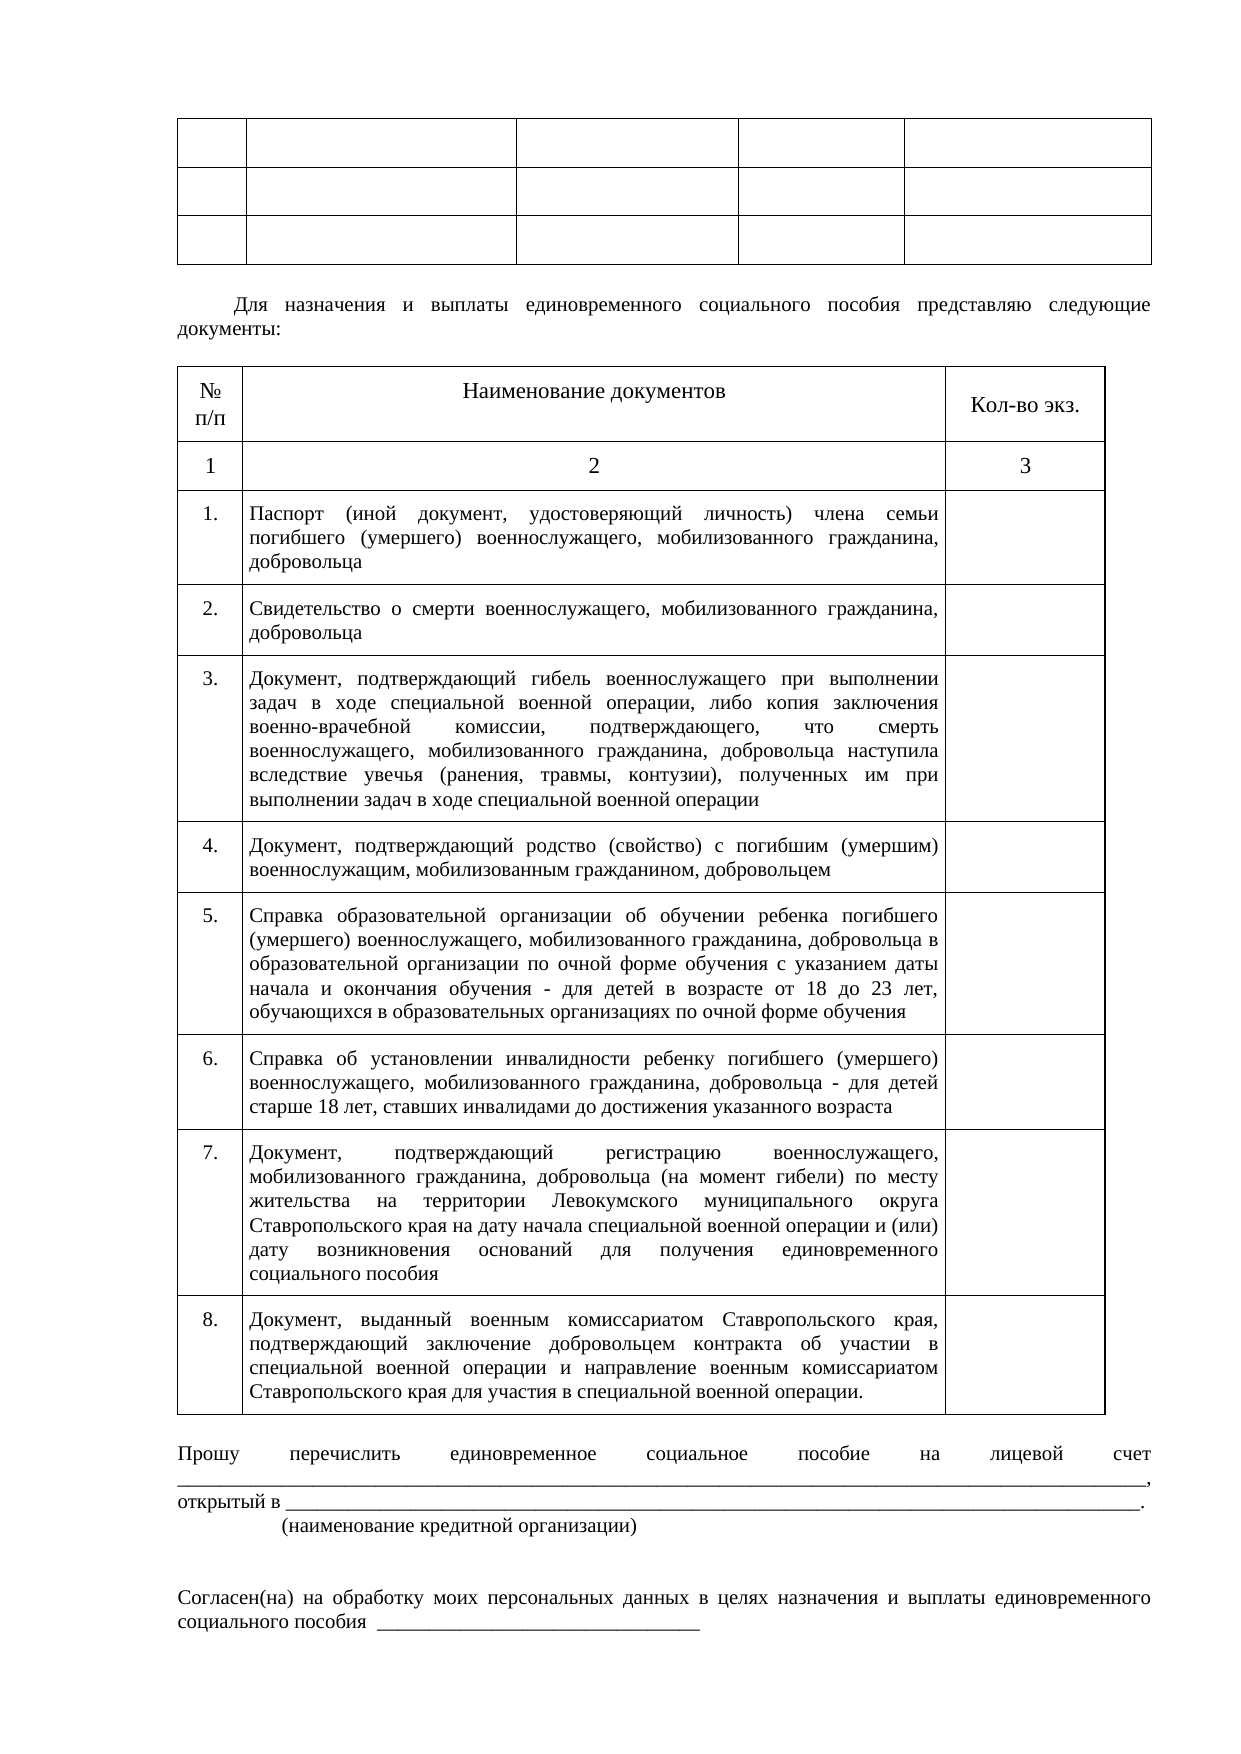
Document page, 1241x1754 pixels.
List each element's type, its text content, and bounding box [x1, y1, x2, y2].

table_cell [905, 216, 1151, 264]
table_cell [517, 216, 738, 264]
table_cell 3. [178, 656, 242, 821]
table_cell Справка об установлении инвалидности ребенку погибшего (умершего) военнослужащего, мобилизованного гражданина, добровольца - для детей старше 18 лет, ставших инвалидами до достижения указанного возраста [243, 1035, 945, 1129]
table_cell [946, 585, 1104, 654]
table_cell 7. [178, 1130, 242, 1295]
table_cell Паспорт (иной документ, удостоверяющий личность) члена семьи погибшего (умершего) военнослужащего, мобилизованного гражданина, добровольца [243, 491, 945, 584]
table_cell [946, 1296, 1104, 1414]
text Прошу перечислить единовременное социальное пособие на лицевой счет _____________________________________________________________________________________________, открытый в __________________________________________________________________________________. [177, 1441, 1152, 1513]
table_cell Документ, подтверждающий регистрацию военнослужащего, мобилизованного гражданина, добровольца (на момент гибели) по месту жительства на территории Левокумского муниципального округа Ставропольского края на дату начала специальной военной операции и (или) дату возникновения оснований для получения единовременного социального пособия [243, 1130, 945, 1295]
table_cell 5. [178, 893, 242, 1034]
table_cell 6. [178, 1035, 242, 1129]
table_cell [905, 119, 1151, 167]
table_cell Справка образовательной организации об обучении ребенка погибшего (умершего) военнослужащего, мобилизованного гражданина, добровольца в образовательной организации по очной форме обучения с указанием даты начала и окончания обучения - для детей в возрасте от 18 до 23 лет, обучающихся в образовательных организациях по очной форме обучения [243, 893, 945, 1034]
table_cell [739, 119, 904, 167]
text (наименование кредитной организации) [177, 1513, 1152, 1537]
text Для назначения и выплаты единовременного социального пособия представляю следующие документы: [177, 291, 1152, 339]
table_cell [517, 168, 738, 215]
table_cell [178, 216, 246, 264]
table_cell 1 [178, 442, 242, 489]
table_cell [946, 893, 1104, 1034]
table_cell [946, 1035, 1104, 1129]
table_cell [946, 491, 1104, 584]
table_cell [517, 119, 738, 167]
table_cell [247, 216, 516, 264]
table_cell Свидетельство о смерти военнослужащего, мобилизованного гражданина, добровольца [243, 585, 945, 654]
table_cell Документ, подтверждающий гибель военнослужащего при выполнении задач в ходе специальной военной операции, либо копия заключения военно-врачебной комиссии, подтверждающего, что смерть военнослужащего, мобилизованного гражданина, добровольца наступила вследствие увечья (ранения, травмы, контузии), полученных им при выполнении задач в ходе специальной военной операции [243, 656, 945, 821]
table_cell [946, 822, 1104, 892]
table_cell 2 [243, 442, 945, 489]
table_cell [178, 119, 246, 167]
table_cell [178, 168, 246, 215]
table_cell [739, 216, 904, 264]
table_cell 8. [178, 1296, 242, 1414]
table_cell [247, 168, 516, 215]
text Согласен(на) на обработку моих персональных данных в целях назначения и выплаты единовременного социального пособия _______________________________ [177, 1585, 1152, 1633]
table_cell 1. [178, 491, 242, 584]
table_cell 4. [178, 822, 242, 892]
table_cell [905, 168, 1151, 215]
table_cell [946, 1130, 1104, 1295]
table_cell Документ, выданный военным комиссариатом Ставропольского края, подтверждающий заключение добровольцем контракта об участии в специальной военной операции и направление военным комиссариатом Ставропольского края для участия в специальной военной операции. [243, 1296, 945, 1414]
table_cell [739, 168, 904, 215]
table_cell Документ, подтверждающий родство (свойство) с погибшим (умершим) военнослужащим, мобилизованным гражданином, добровольцем [243, 822, 945, 892]
table_cell [247, 119, 516, 167]
table_header Наименование документов [243, 367, 945, 441]
table_cell 3 [946, 442, 1104, 489]
table_cell [946, 656, 1104, 821]
table_header № п/п [178, 367, 242, 441]
table_cell 2. [178, 585, 242, 654]
table_header Кол-во экз. [946, 367, 1104, 441]
